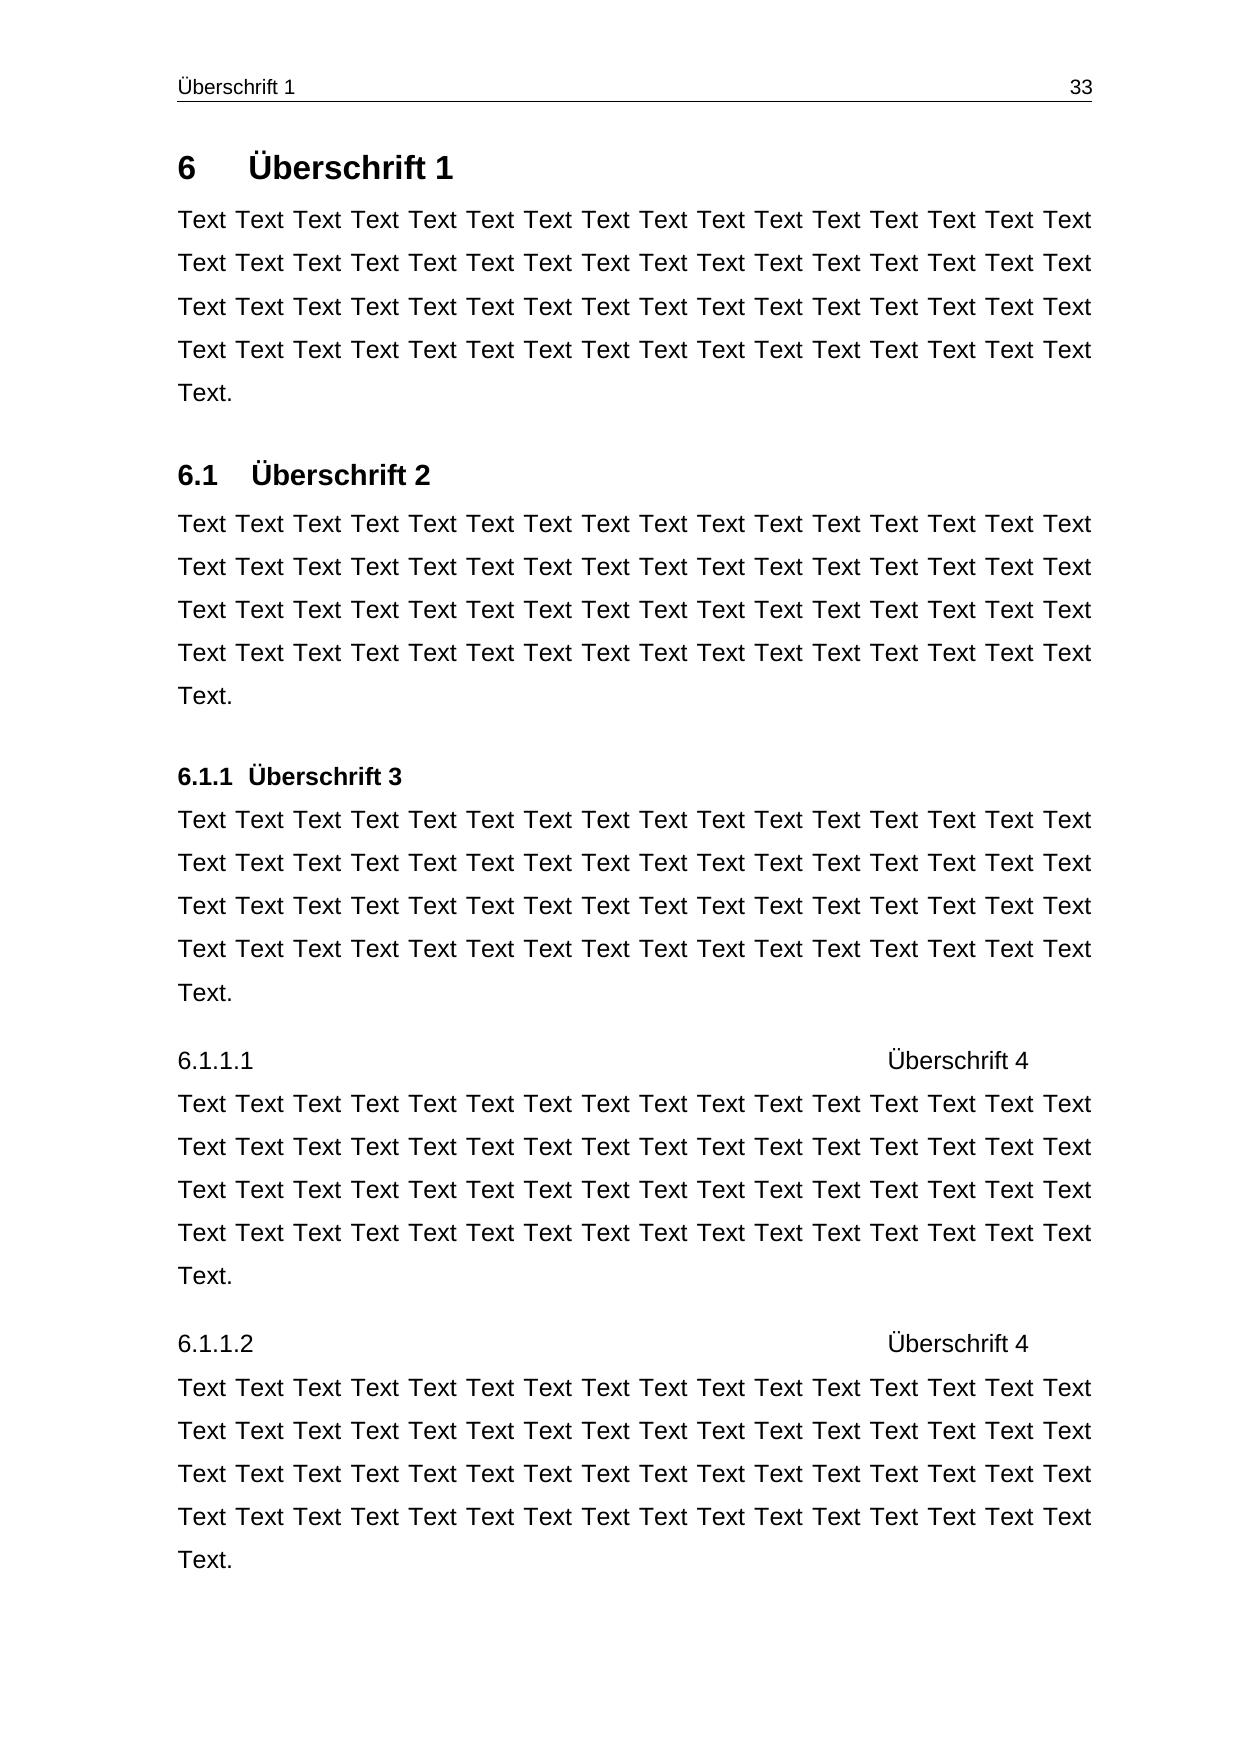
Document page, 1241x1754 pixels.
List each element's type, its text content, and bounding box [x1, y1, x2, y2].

subtitle Überschrift 3 [177, 762, 1092, 791]
subtitle Überschrift 4 [177, 1329, 1092, 1358]
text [177, 1372, 1092, 1574]
subtitle Überschrift 2 [177, 458, 1092, 492]
subtitle Überschrift 1 [177, 148, 1092, 186]
subtitle Überschrift 4 [177, 1046, 1092, 1074]
